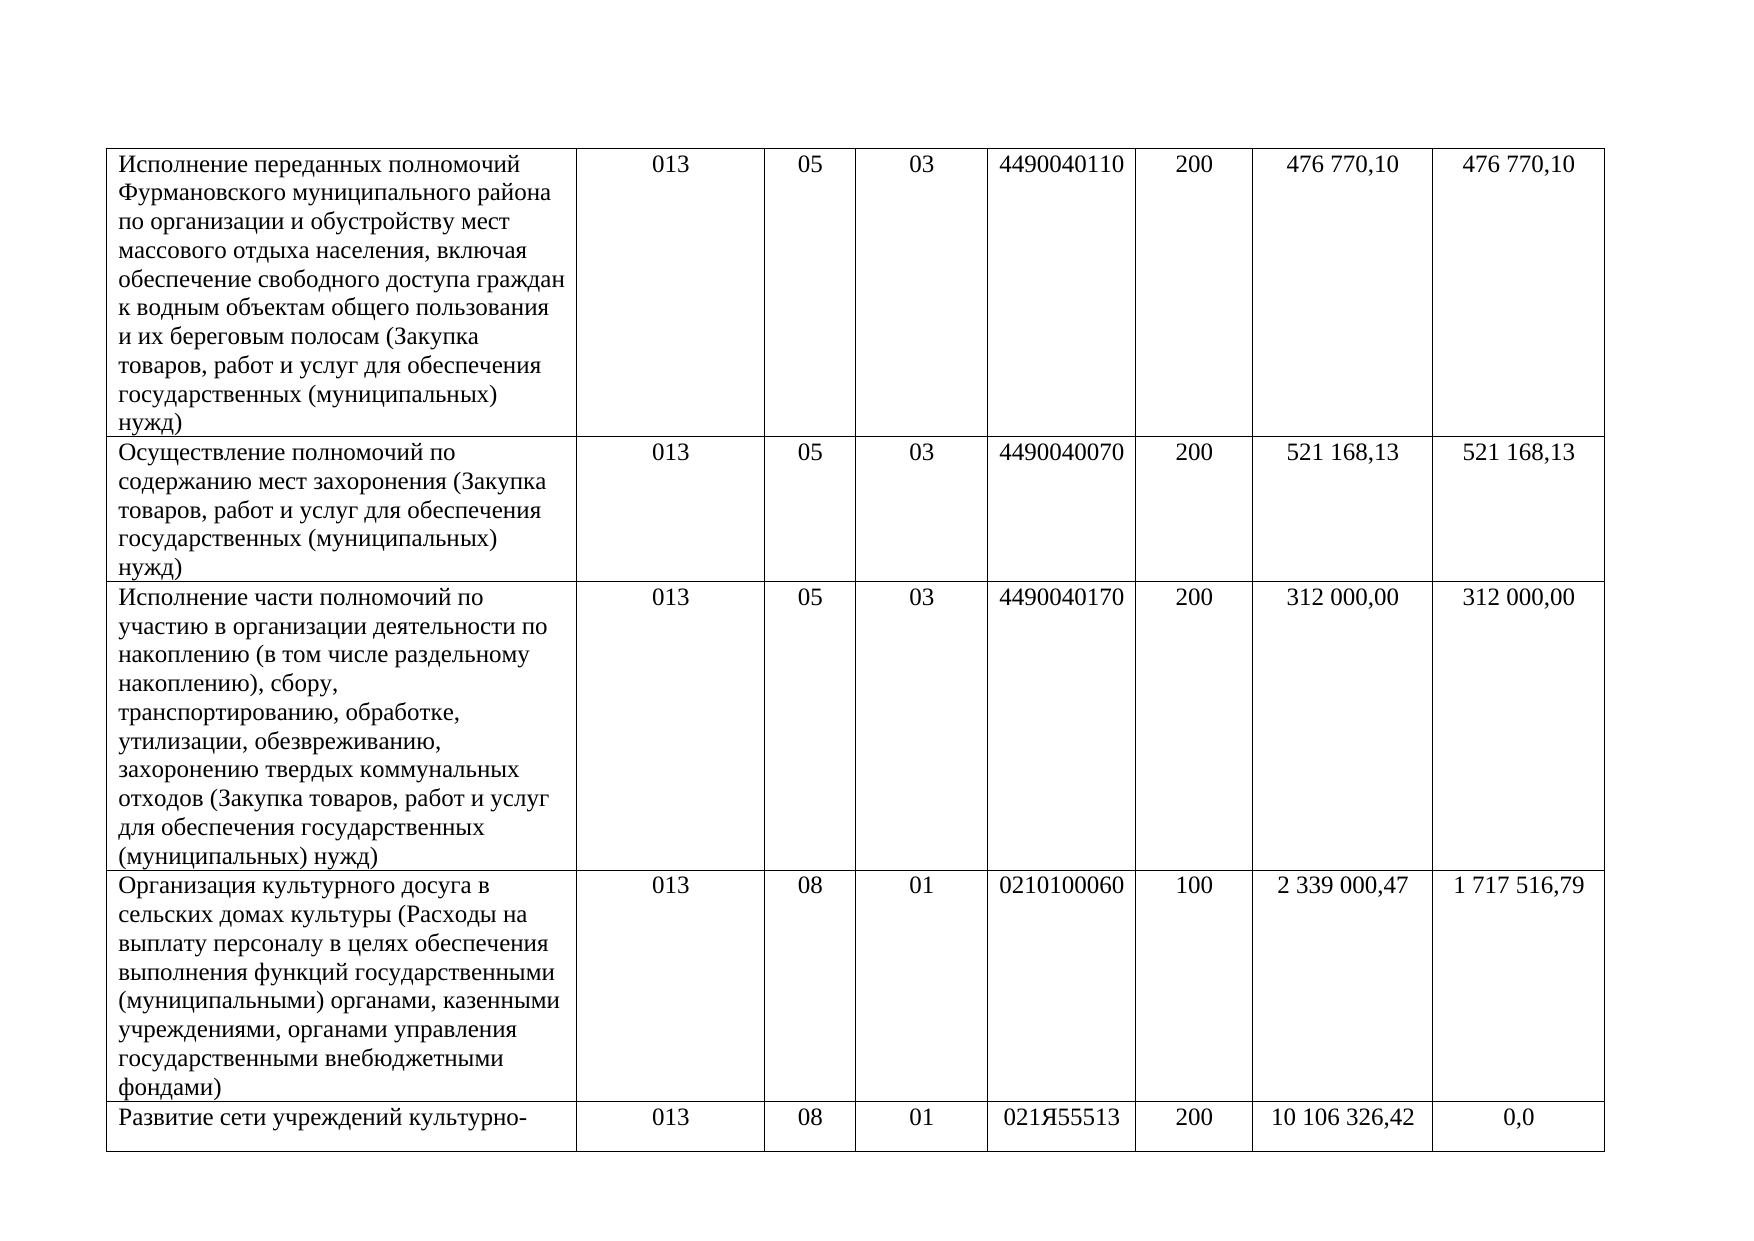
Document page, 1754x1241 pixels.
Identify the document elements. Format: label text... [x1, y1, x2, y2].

table_cell 4490040170 [988, 582, 1135, 869]
table_cell 200 [1136, 437, 1252, 581]
table_cell 0210100060 [988, 871, 1135, 1101]
table_cell 03 [856, 149, 987, 436]
table_cell 013 [577, 1102, 764, 1151]
table_cell 200 [1136, 582, 1252, 869]
table_cell 013 [577, 149, 764, 436]
table_cell Исполнение части полномочий по участию в организации деятельности по накоплению (в том числе раздельному накоплению), сбору, транспортированию, обработке, утилизации, обезвреживанию, захоронению твердых коммунальных отходов (Закупка товаров, работ и услуг для обеспечения государственных (муниципальных) нужд) [107, 582, 576, 869]
table_cell 10 106 326,42 [1253, 1102, 1432, 1151]
table_cell 05 [765, 149, 855, 436]
table_cell 013 [577, 582, 764, 869]
table_cell 312 000,00 [1253, 582, 1432, 869]
table_cell 1 717 516,79 [1433, 871, 1604, 1101]
table_cell 05 [765, 437, 855, 581]
table_cell 08 [765, 871, 855, 1101]
table_cell 476 770,10 [1253, 149, 1432, 436]
table_cell 03 [856, 582, 987, 869]
table_cell 4490040070 [988, 437, 1135, 581]
table_cell 03 [856, 437, 987, 581]
table_cell 01 [856, 1102, 987, 1151]
table_cell 4490040110 [988, 149, 1135, 436]
table_cell 200 [1136, 149, 1252, 436]
table_cell 200 [1136, 1102, 1252, 1151]
table_cell 100 [1136, 871, 1252, 1101]
table_cell 013 [577, 437, 764, 581]
table_cell 05 [765, 582, 855, 869]
table_cell 312 000,00 [1433, 582, 1604, 869]
table_cell 476 770,10 [1433, 149, 1604, 436]
table_cell 021Я555130 [988, 1102, 1135, 1151]
table_cell 521 168,13 [1253, 437, 1432, 581]
table_cell 2 339 000,47 [1253, 871, 1432, 1101]
table_cell 521 168,13 [1433, 437, 1604, 581]
table_cell 08 [765, 1102, 855, 1151]
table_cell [107, 1102, 576, 1151]
table_cell Осуществление полномочий по содержанию мест захоронения (Закупка товаров, работ и услуг для обеспечения государственных (муниципальных) нужд) [107, 437, 576, 581]
table_cell Исполнение переданных полномочий Фурмановского муниципального района по организации и обустройству мест массового отдыха населения, включая обеспечение свободного доступа граждан к водным объектам общего пользования и их береговым полосам (Закупка товаров, работ и услуг для обеспечения государственных (муниципальных) нужд) [107, 149, 576, 436]
table_cell 01 [856, 871, 987, 1101]
table_cell 013 [577, 871, 764, 1101]
table_cell Организация культурного досуга в сельских домах культуры (Расходы на выплату персоналу в целях обеспечения выполнения функций государственными (муниципальными) органами, казенными учреждениями, органами управления государственными внебюджетными фондами) [107, 871, 576, 1101]
table_cell 0,0 [1433, 1102, 1604, 1151]
